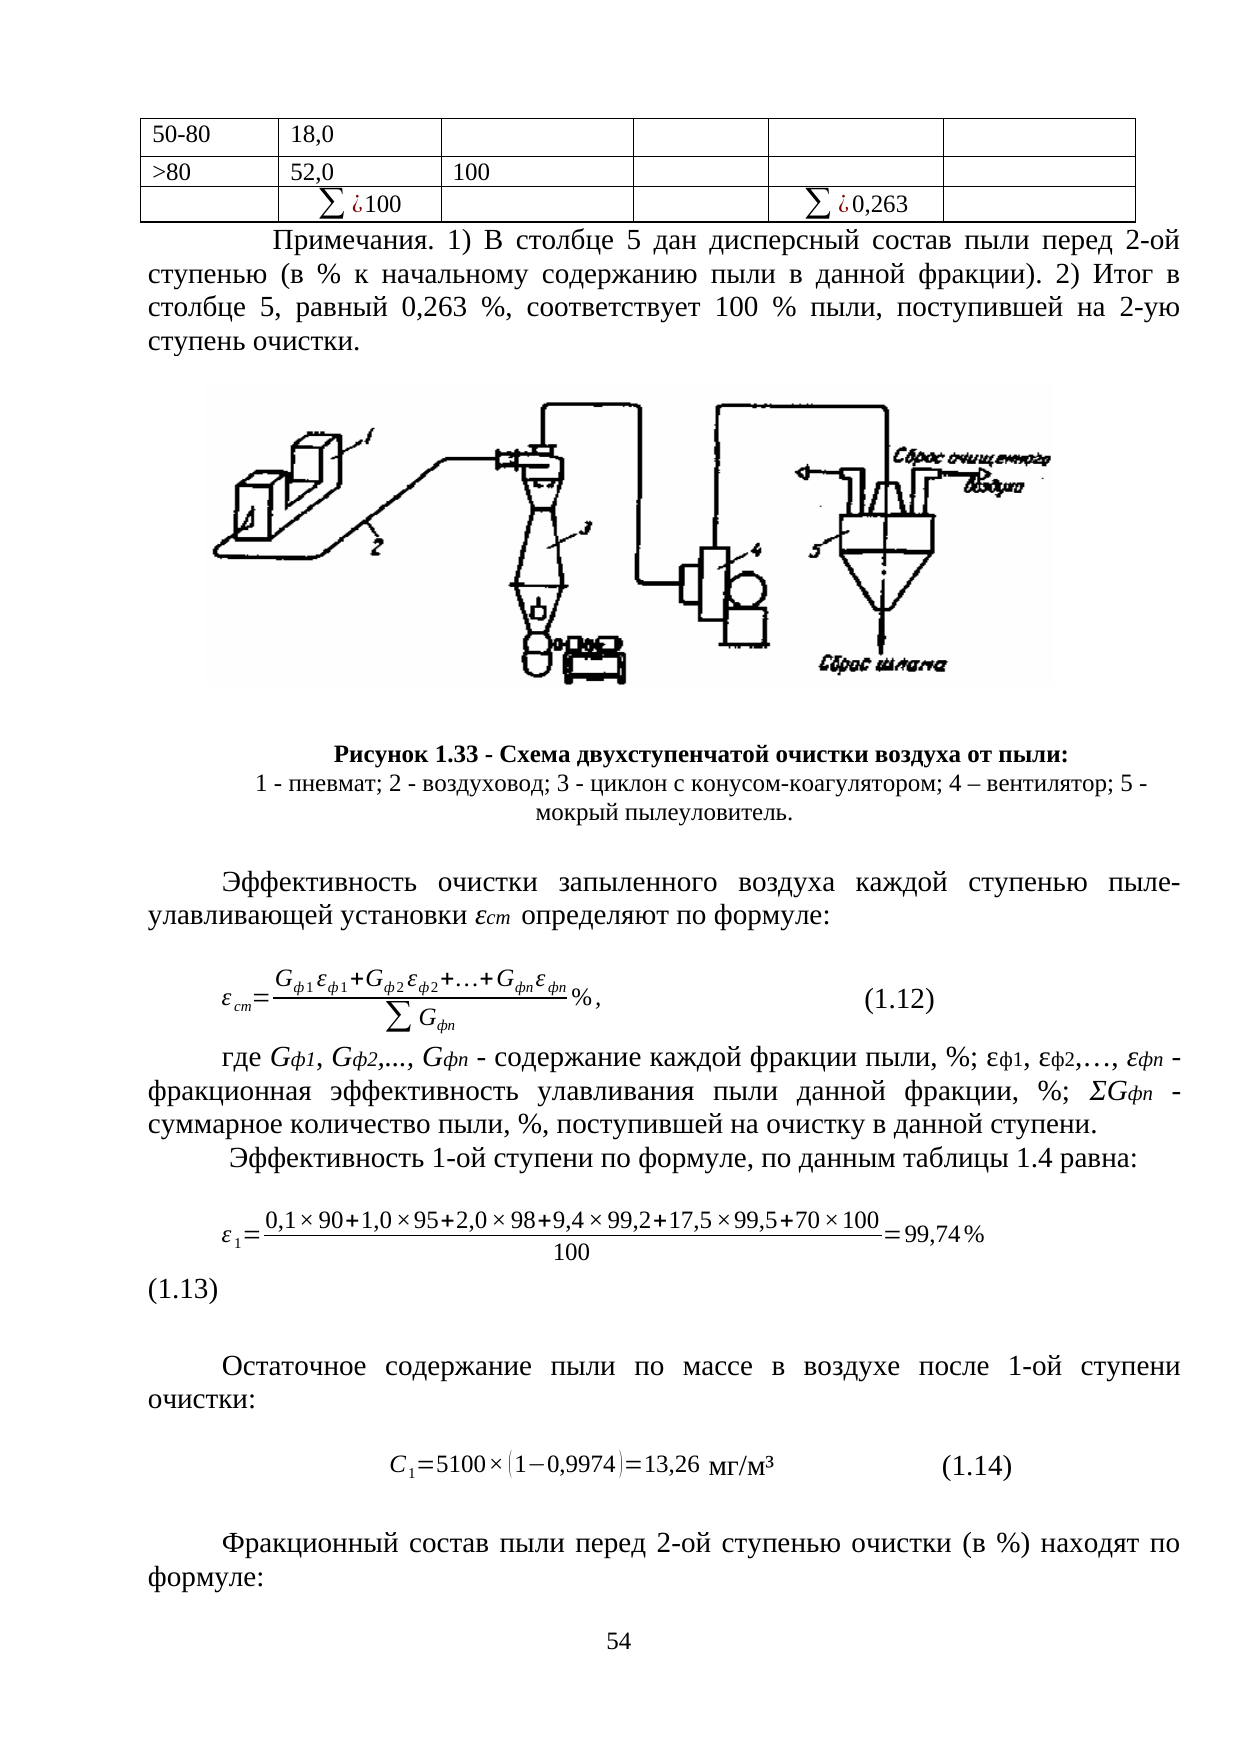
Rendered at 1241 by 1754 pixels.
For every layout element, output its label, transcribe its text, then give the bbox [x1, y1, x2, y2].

table_cell >80 [141, 157, 278, 186]
text Эффективность 1-ой ступени по формуле, по данным таблицы 1.4 равна: [148, 1140, 1181, 1173]
table_cell 50-80 [141, 119, 278, 156]
table_cell [944, 187, 1135, 221]
text Фракционный состав пыли перед 2-ой ступенью очистки (в %) находят по формуле: [148, 1526, 1181, 1593]
text (1.12) [148, 964, 1181, 1034]
text Эффективность очистки запыленного воздуха каждой ступенью пыле- улавливающей установки εст определяют по формуле: [148, 864, 1181, 931]
table_cell [769, 187, 943, 221]
text Рисунок 1.33 - Схема двухступенчатой очистки воздуха от пыли: [148, 739, 1181, 768]
table_cell [141, 187, 278, 221]
table_cell 18,0 [279, 119, 441, 156]
text Остаточное содержание пыли по массе в воздухе после 1-ой ступени очистки: [148, 1348, 1181, 1415]
text мг/м³ (1.14) [148, 1448, 1181, 1482]
text Примечания. 1) В столбце 5 дан дисперсный состав пыли перед 2-ой ступенью (в % к начальному содержанию пыли в данной фракции). 2) Итог в столбце 5, равный 0,263 %, соответствует 100 % пыли, поступившей на 2-ую ступень очистки. [148, 222, 1181, 357]
text (1.13) [148, 1207, 1181, 1304]
text 1 - пневмат; 2 - воздуховод; 3 - циклон с конусом-коагулятором; 4 – вентилятор; 5 - мокрый пылеуловитель. [148, 768, 1181, 825]
table_cell [634, 187, 768, 221]
table_cell [769, 119, 943, 156]
table_cell [634, 119, 768, 156]
table_cell [944, 157, 1135, 186]
table_cell [279, 187, 441, 221]
table_cell [634, 157, 768, 186]
table_cell [442, 119, 633, 156]
table_cell 52,0 [279, 157, 441, 186]
table_cell [442, 187, 633, 221]
text где Gф1, Gф2,..., Gфn - содержание каждой фракции пыли, %; εф1, εф2,…, εфn - фракционная эффективность улавливания пыли данной фракции, %; ΣGфп - суммарное количество пыли, %, поступившей на очистку в данной ступени. [148, 1039, 1181, 1140]
table_cell [769, 157, 943, 186]
picture [147, 356, 1123, 702]
table_cell [944, 119, 1135, 156]
table_cell 100 [442, 157, 633, 186]
